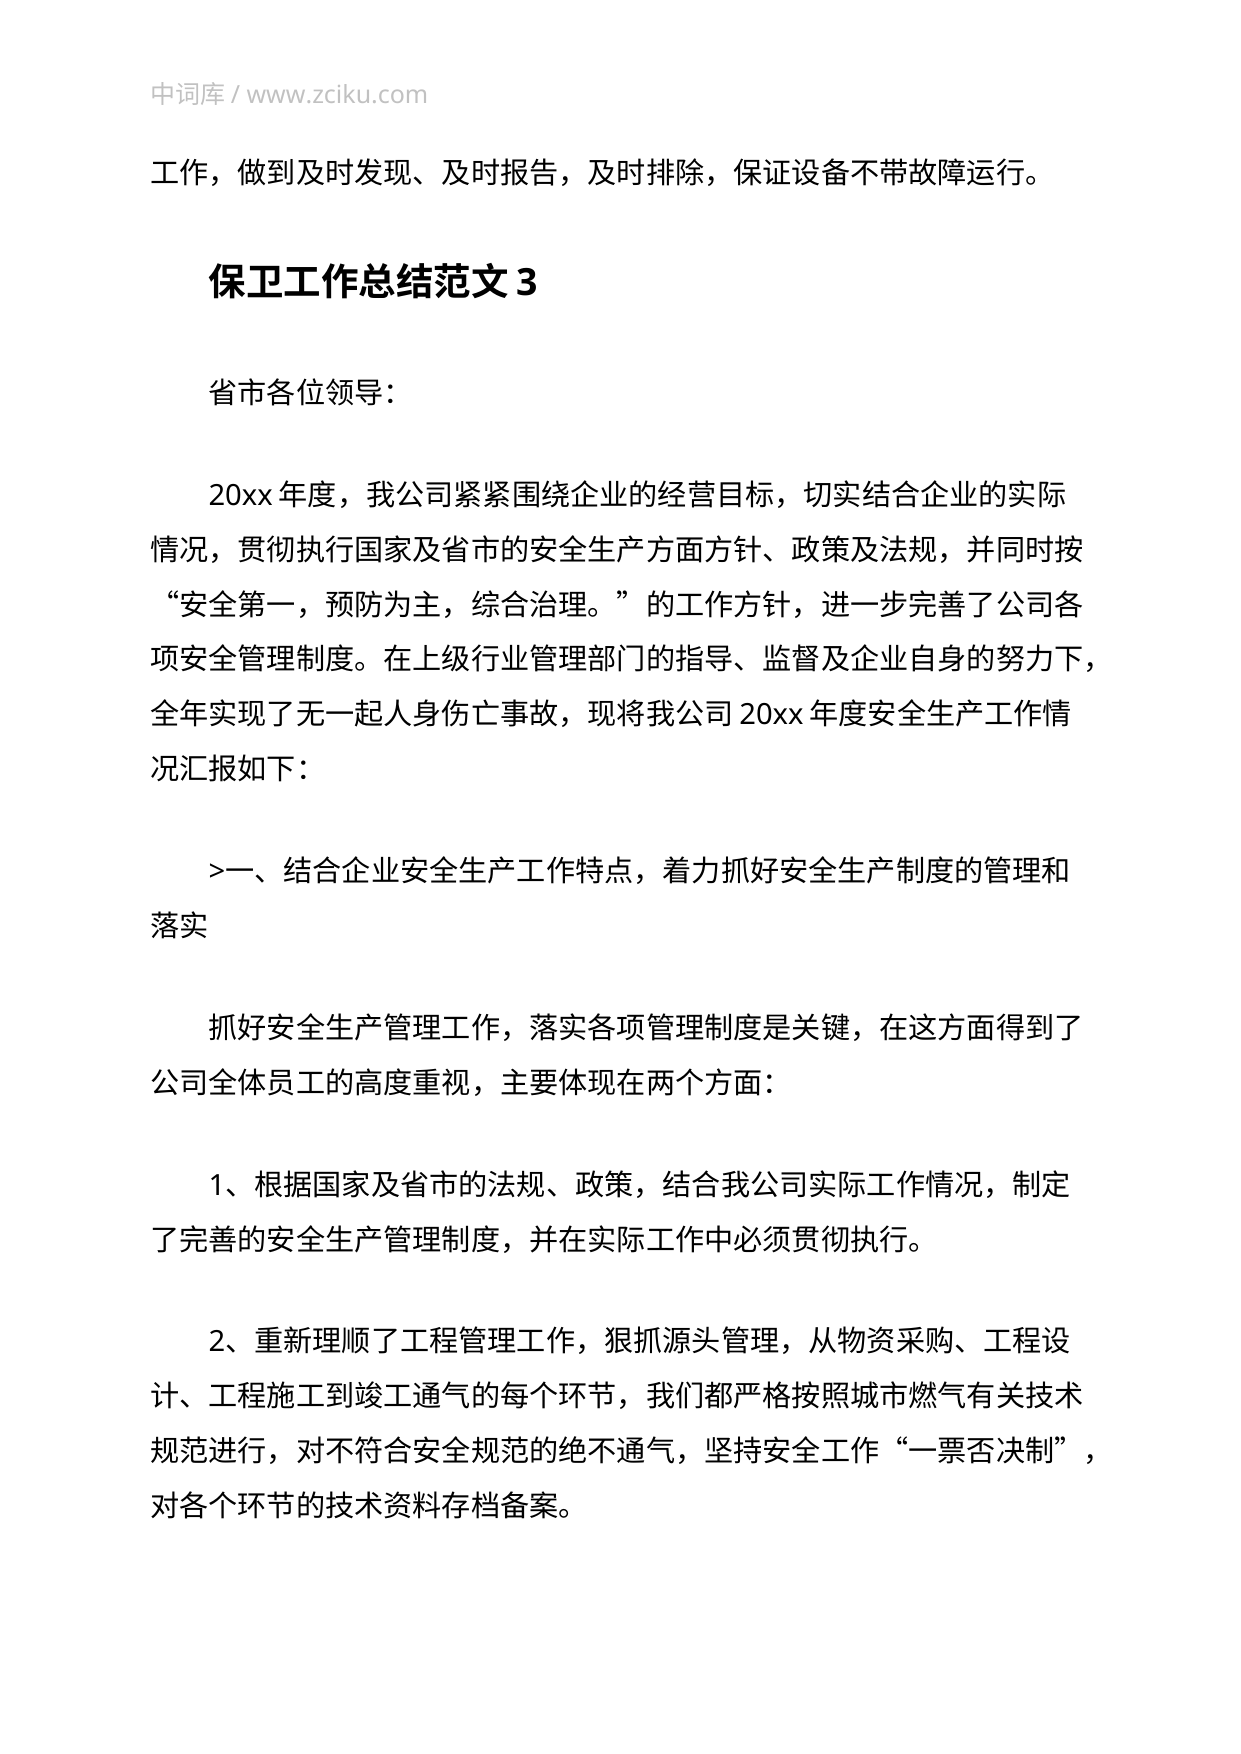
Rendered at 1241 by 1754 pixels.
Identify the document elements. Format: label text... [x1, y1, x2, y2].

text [150, 150, 1090, 192]
text 1、根据国家及省市的法规、政策，结合我公司实际工作情况，制定了完善的安全生产管理制度，并在实际工作中必须贯彻执行。 [150, 1161, 1090, 1258]
text 20xx年度，我公司紧紧围绕企业的经营目标，切实结合企业的实际情况，贯彻执行国家及省市的安全生产方面方针、政策及法规，并同时按“安全第一，预防为主，综合治理。”的工作方针，进一步完善了公司各项安全管理制度。在上级行业管理部门的指导、监督及企业自身的努力下，全年实现了无一起人身伤亡事故，现将我公司20xx年度安全生产工作情况汇报如下： [150, 471, 1090, 788]
text 2、重新理顺了工程管理工作，狠抓源头管理，从物资采购、工程设计、工程施工到竣工通气的每个环节，我们都严格按照城市燃气有关技术规范进行，对不符合安全规范的绝不通气，坚持安全工作“一票否决制”，对各个环节的技术资料存档备案。 [150, 1318, 1090, 1525]
text >一、结合企业安全生产工作特点，着力抓好安全生产制度的管理和落实 [150, 848, 1090, 945]
text 省市各位领导： [150, 369, 1090, 412]
text 抓好安全生产管理工作，落实各项管理制度是关键，在这方面得到了公司全体员工的高度重视，主要体现在两个方面： [150, 1004, 1090, 1102]
text 保卫工作总结范文3 [150, 252, 1090, 306]
